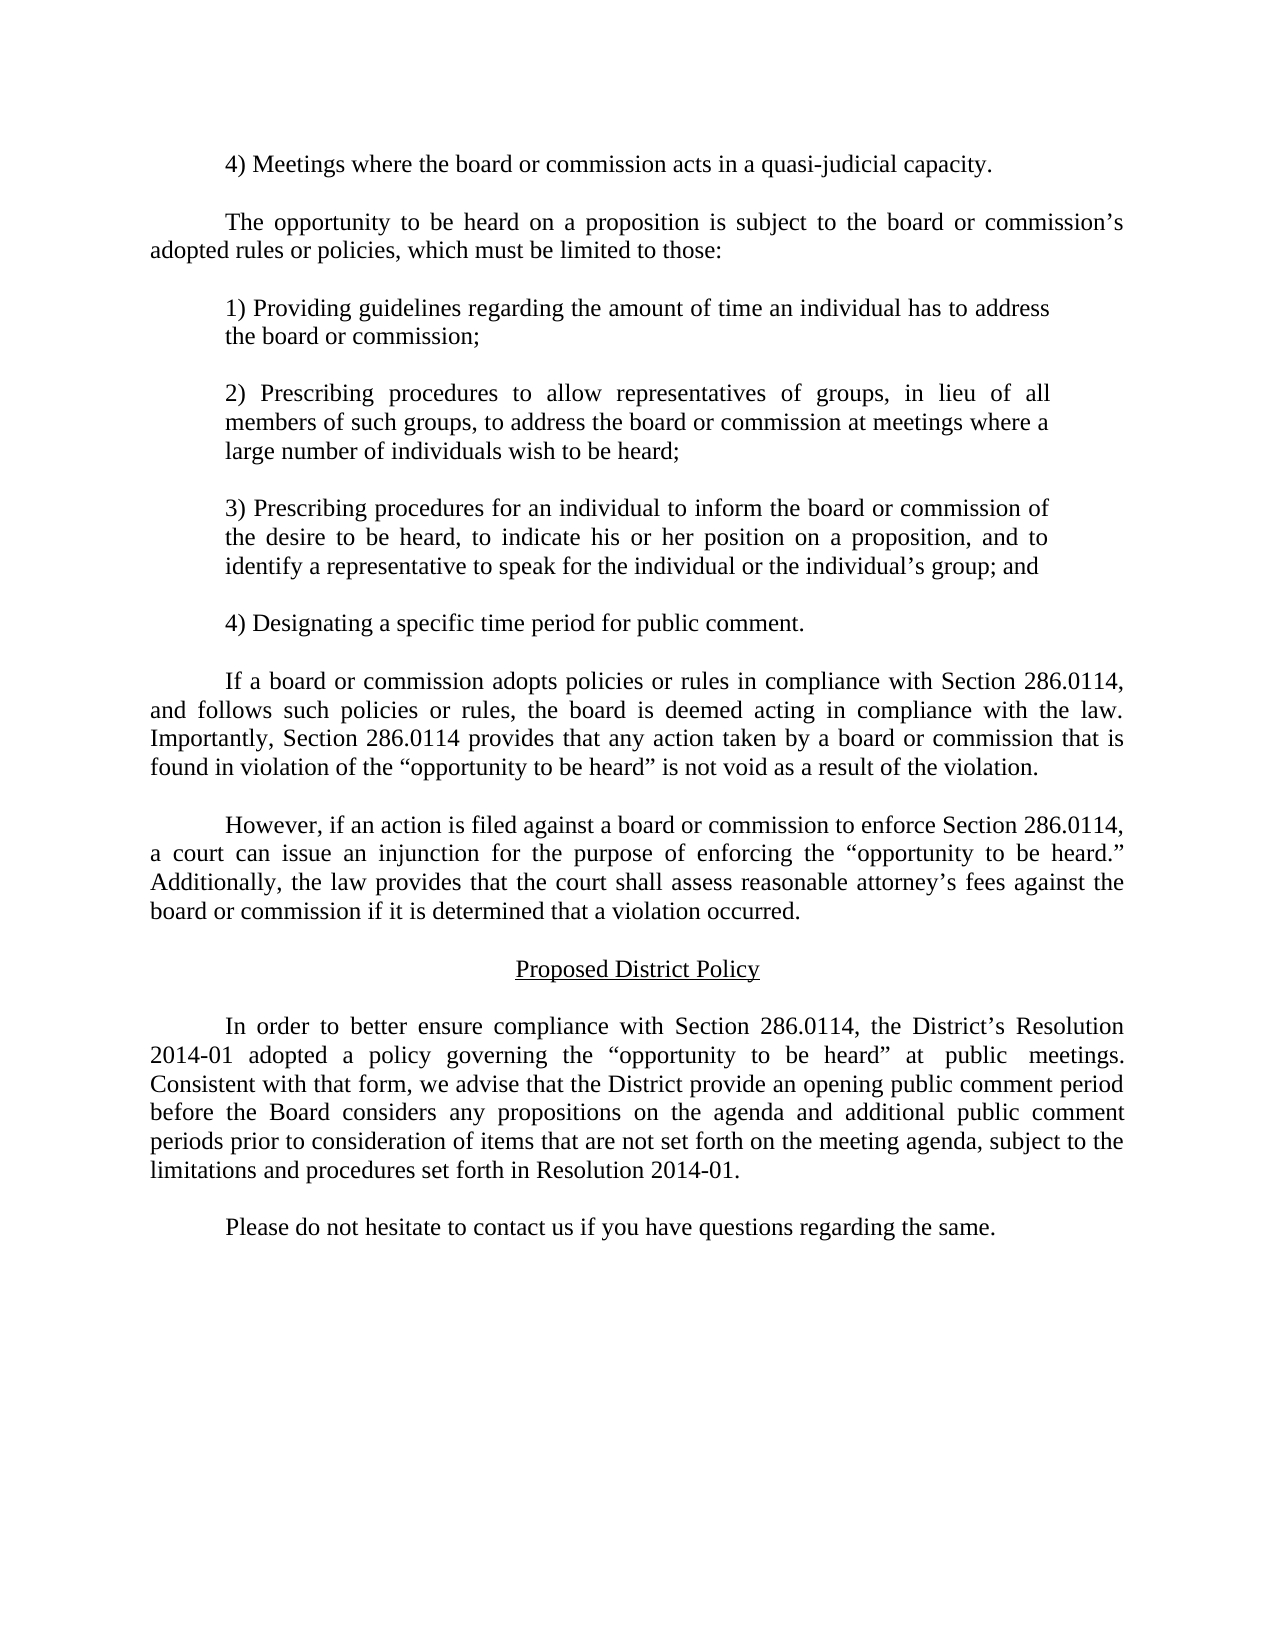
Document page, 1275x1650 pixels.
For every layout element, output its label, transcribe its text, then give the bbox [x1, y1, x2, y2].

text In order to better ensure compliance with Section 286.0114, the District’s Resolution 2014-01 adopted a policy governing the “opportunity to be heard” at public meetings. Consistent with that form, we advise that the District provide an opening public comment period before the Board considers any propositions on the agenda and additional public comment periods prior to consideration of items that are not set forth on the meeting agenda, subject to the limitations and procedures set forth in Resolution 2014-01. [150, 1011, 1125, 1184]
text Please do not hesitate to contact us if you have questions regarding the same. [47, 1212, 1173, 1241]
text The opportunity to be heard on a proposition is subject to the board or commission’s adopted rules or policies, which must be limited to those: [150, 207, 1125, 264]
text If a board or commission adopts policies or rules in compliance with Section 286.0114, and follows such policies or rules, the board is deemed acting in compliance with the law. Importantly, Section 286.0114 provides that any action taken by a board or commission that is found in violation of the “opportunity to be heard” is not void as a result of the violation. [150, 666, 1125, 781]
text Proposed District Policy [101, 954, 1173, 982]
list Prescribing procedures for an individual to inform the board or commission of the desire to be heard, to indicate his or her position on a proposition, and to identify a representative to speak for the individual or the individual’s group; and [225, 493, 1050, 580]
text However, if an action is filed against a board or commission to enforce Section 286.0114, a court can issue an injunction for the purpose of enforcing the “opportunity to be heard.” Additionally, the law provides that the court shall assess reasonable attorney’s fees against the board or commission if it is determined that a violation occurred. [150, 810, 1125, 925]
list Meetings where the board or commission acts in a quasi-judicial capacity. [225, 149, 1235, 178]
list Designating a specific time period for public comment. [225, 608, 1235, 637]
list Providing guidelines regarding the amount of time an individual has to address the board or commission; [225, 293, 1050, 350]
list Prescribing procedures to allow representatives of groups, in lieu of all members of such groups, to address the board or commission at meetings where a large number of individuals wish to be heard; [225, 378, 1050, 465]
